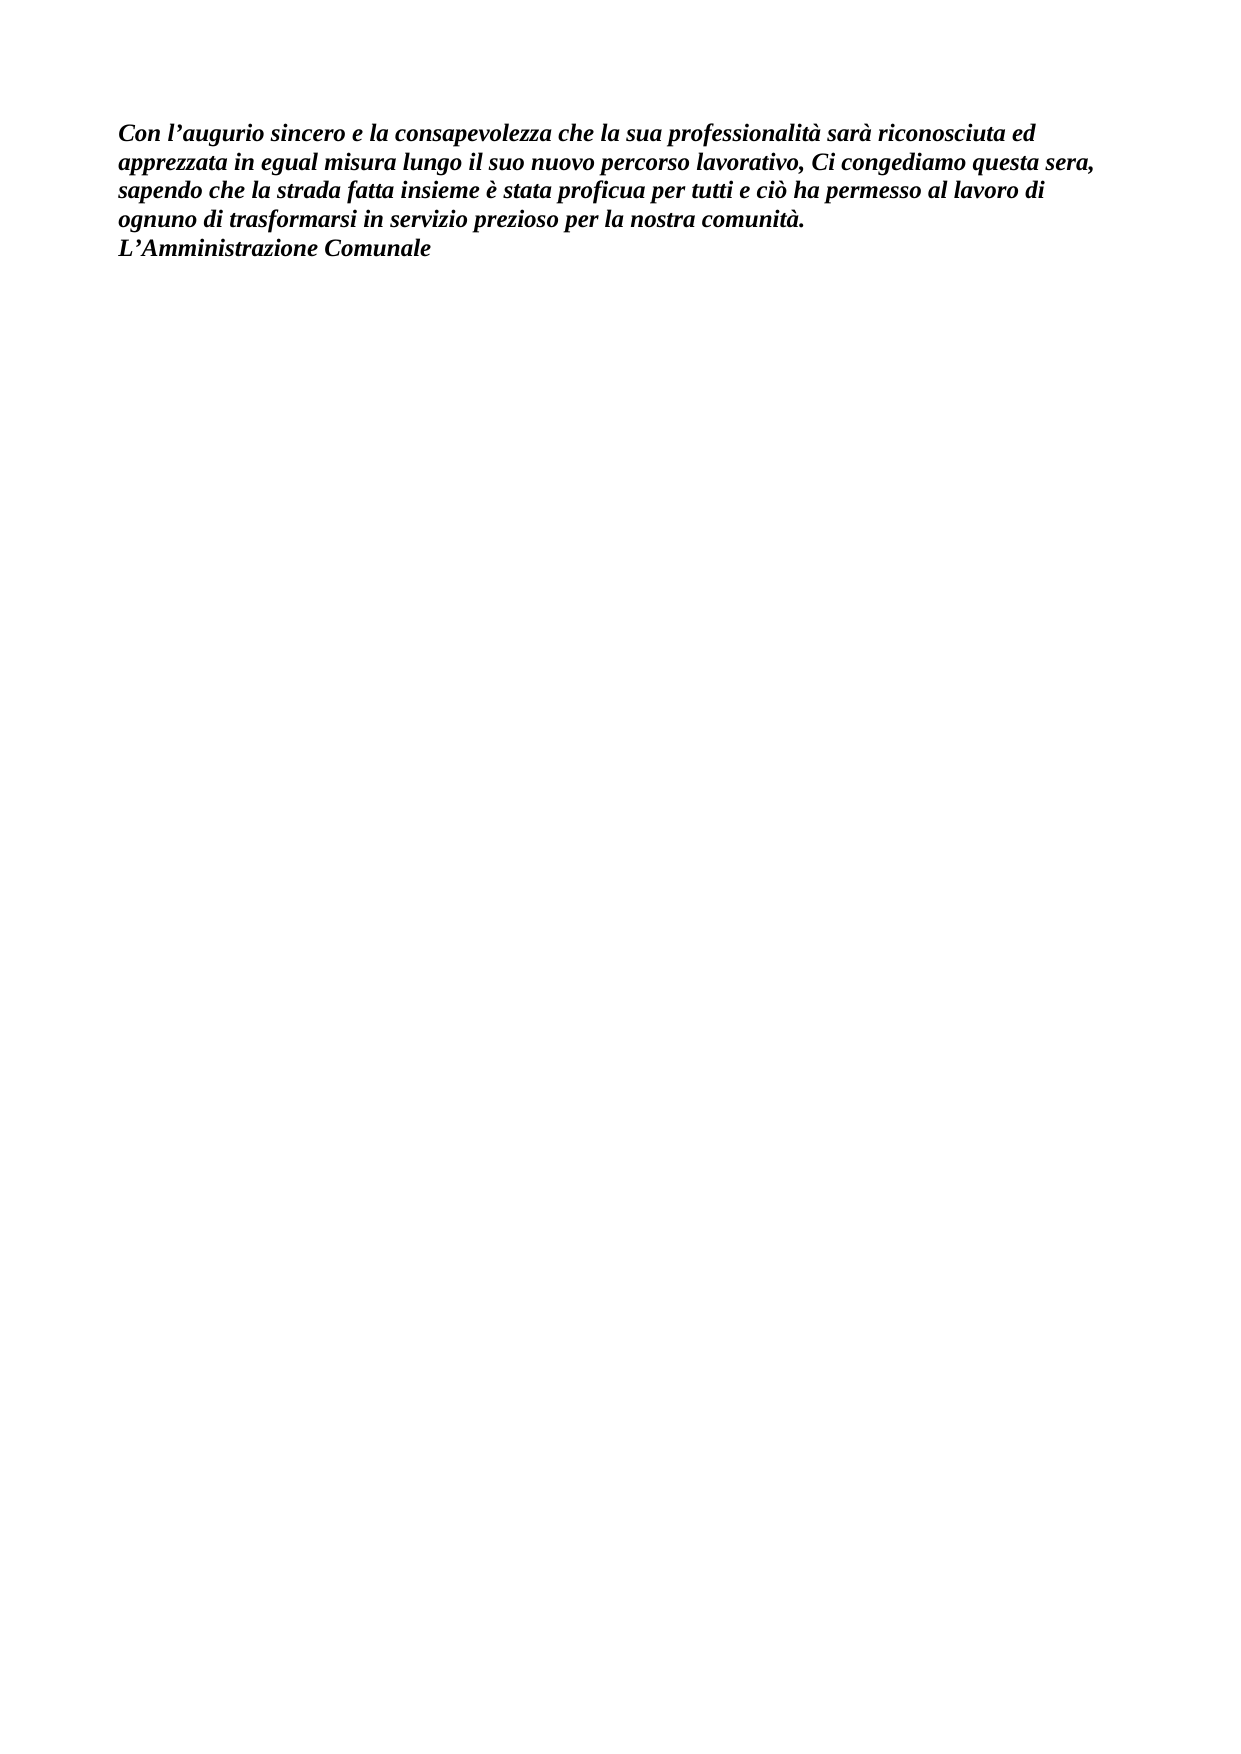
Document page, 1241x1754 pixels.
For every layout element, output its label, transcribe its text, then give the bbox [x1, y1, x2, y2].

text Con l’augurio sincero e la consapevolezza che la sua professionalità sarà riconosciuta ed apprezzata in egual misura lungo il suo nuovo percorso lavorativo, Ci congediamo questa sera, sapendo che la strada fatta insieme è stata proficua per tutti e ciò ha permesso al lavoro di ognuno di trasformarsi in servizio prezioso per la nostra comunità. [118, 118, 1122, 233]
text L’Amministrazione Comunale [118, 233, 1122, 262]
